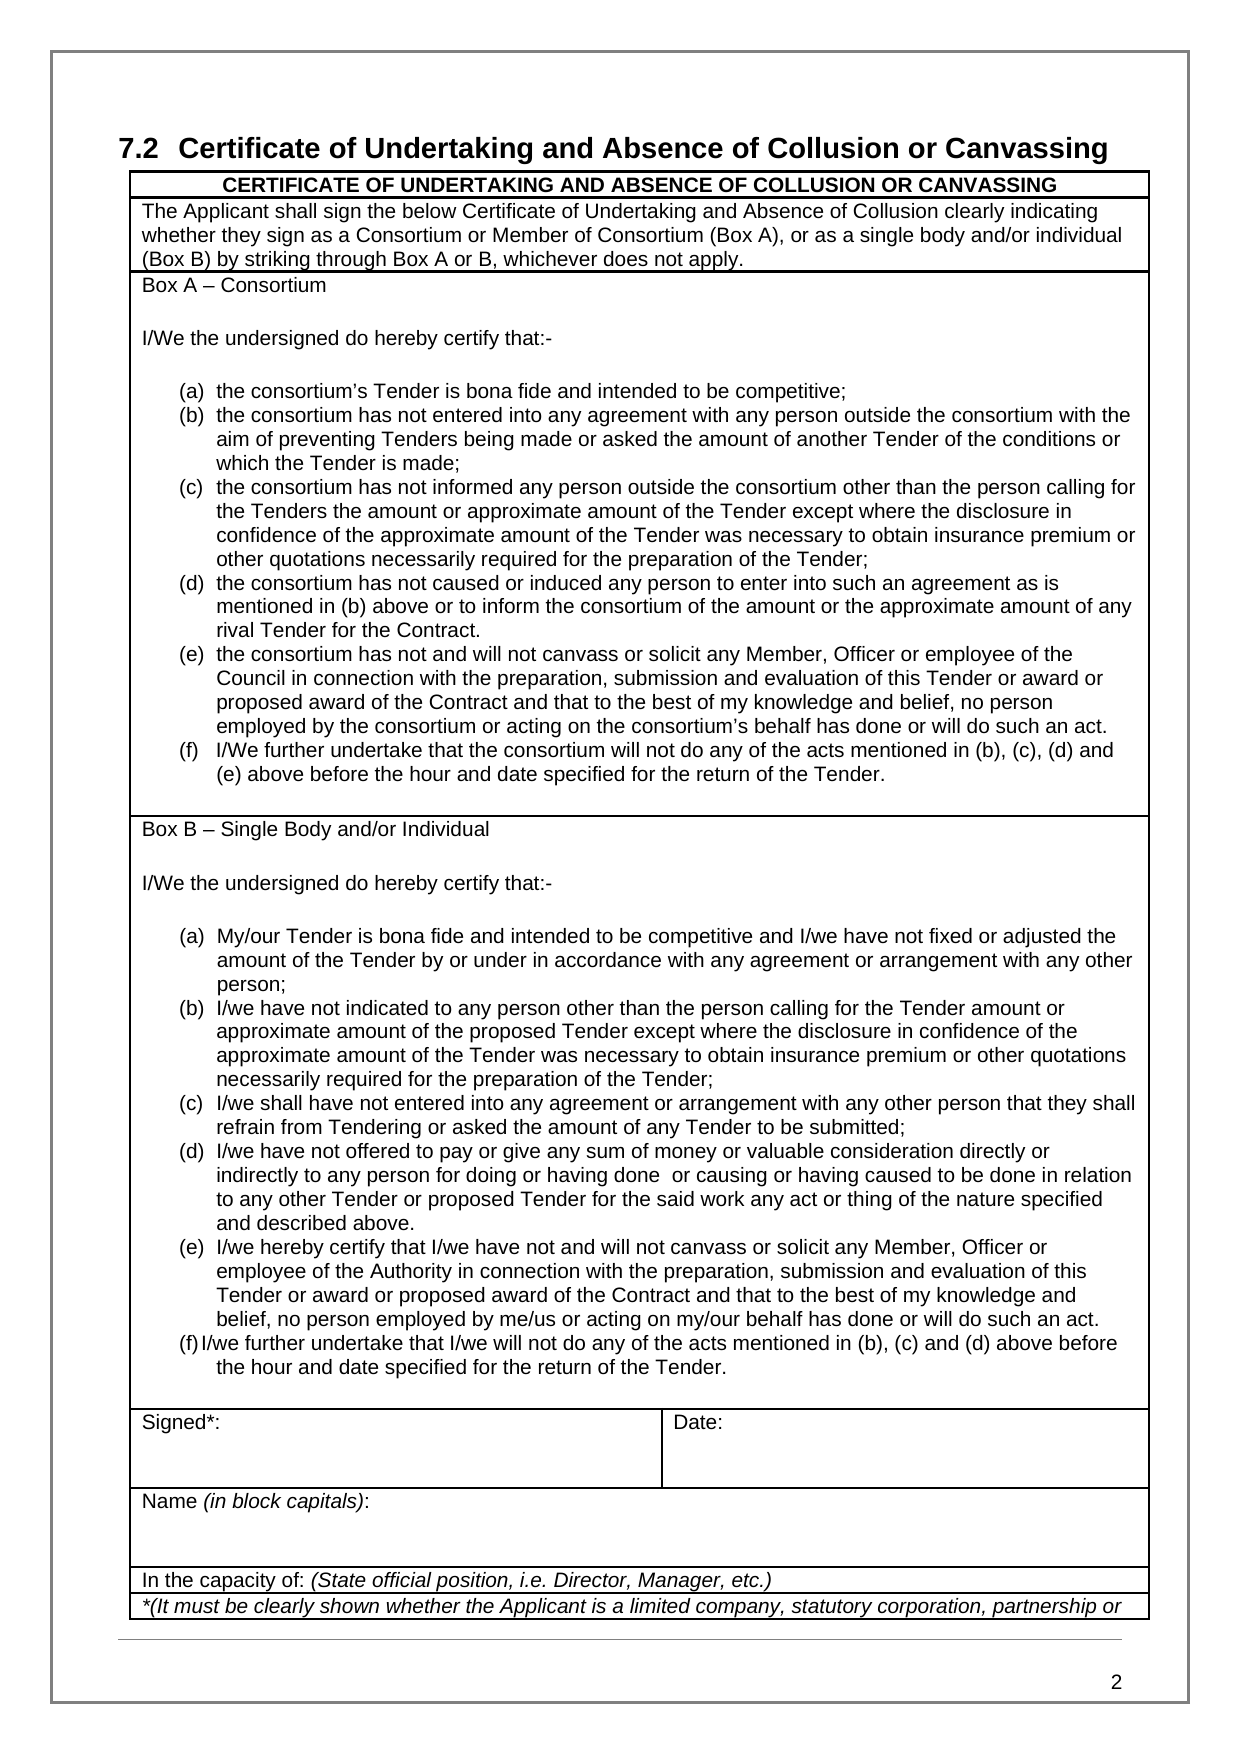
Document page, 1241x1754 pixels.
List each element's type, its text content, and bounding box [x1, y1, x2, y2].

table_header CERTIFICATE OF UNDERTAKING ABSENCE OF COLLUSION OR CANVASSING [131, 173, 1148, 196]
table_cell Box A – Consortium I/We the undersigned do hereby certify that:- the consortium’s Tender is bona fide and intended to be competitive; the consortium has not entered into any agreement with any person outside the consortium with the aim of preventing Tenders being made or asked the amount of another Tender of the conditions or which the Tender is made; the consortium has not informed any person outside the consortium other than the person calling for the Tenders the amount or approximate amount of the Tender except where the disclosure in confidence of the approximate amount of the Tender was necessary to obtain insurance premium or other quotations necessarily required for the preparation of the Tender; the consortium has not caused or induced any person to enter into such an agreement as is mentioned in (b) above or to inform the consortium of the amount or the approximate amount of any rival Tender for the Contract. the consortium has not and will not canvass or solicit any Member, Officer or employee of the Council in connection with the preparation, submission and evaluation of this Tender or award or proposed award of the Contract and that to the best of my knowledge and belief, no person employed by the consortium or acting on the consortium’s behalf has done or will do such an act. I/We further undertake that the consortium will not do any of the acts mentioned in (b), (c), (d) and (e) above before the hour and date specified for the return of the Tender. [131, 273, 1148, 815]
table_cell Name (in block capitals): [131, 1489, 1148, 1566]
table_cell In the capacity of: (State official position, i.e. Director, Manager, etc.) [131, 1568, 1148, 1592]
table_cell Signed*: [131, 1410, 661, 1487]
table_cell Box B – Single Body and/or Individual I/We the undersigned do hereby certify that:- My/our Tender is bona fide and intended to be competitive and I/we have not fixed or adjusted the amount of the Tender by or under in accordance with any agreement or arrangement with any other person; I/we have not indicated to any person other than the person calling for the Tender amount or approximate amount of the proposed Tender except where the disclosure in confidence of the approximate amount of the Tender was necessary to obtain insurance premium or other quotations necessarily required for the preparation of the Tender; I/we shall have not entered into any agreement or arrangement with any other person that they shall refrain from Tendering or asked the amount of any Tender to be submitted; I/we have not offered to pay or give any sum of money or valuable consideration directly or indirectly to any person for doing or having done or causing or having caused to be done in relation to any other Tender or proposed Tender for the said work any act or thing of the nature specified and described above. I/we hereby certify that I/we have not and will not canvass or solicit any Member, Officer or employee of the Authority in connection with the preparation, submission and evaluation of this Tender or award or proposed award of the Contract and that to the best of my knowledge and belief, no person employed by me/us or acting on my/our behalf has done or will do such an act. I/we further undertake that I/we will not do any of the acts mentioned in (b), (c) and (d) above before the hour and date specified for the return of the Tender. [131, 817, 1148, 1408]
subtitle Certificate of Undertaking and Absence of Collusion or Canvassing [118, 131, 1122, 164]
table_cell The Applicant shall sign the below Certificate of Undertaking and Absence of Collusion clearly indicating whether they sign as a Consortium or Member of Consortium (Box A), or as a single body and/or individual (Box B) by striking through Box A or B, whichever does not apply. [131, 199, 1148, 270]
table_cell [131, 1594, 1148, 1618]
table_cell Date: [663, 1410, 1148, 1487]
